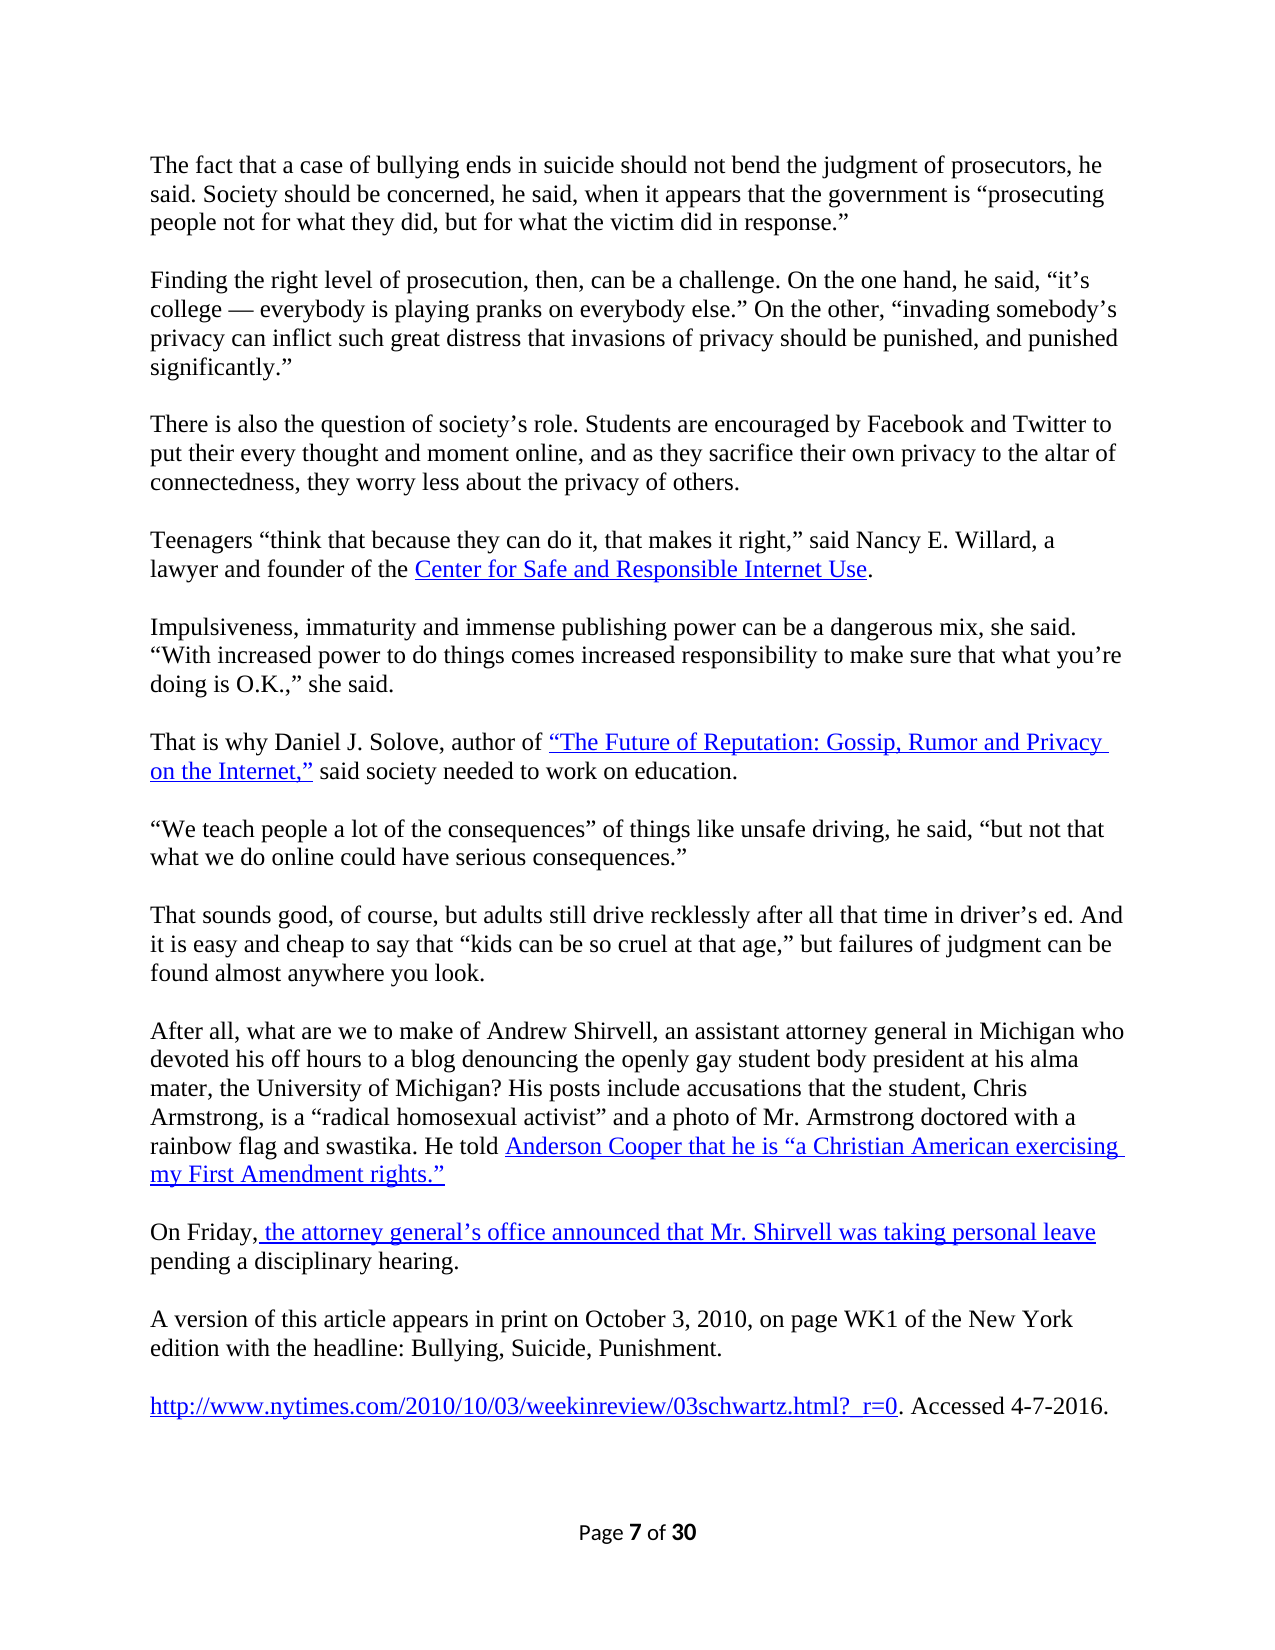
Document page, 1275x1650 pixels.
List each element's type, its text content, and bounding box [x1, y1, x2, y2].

text That is why Daniel J. Solove, author of “The Future of Reputation: Gossip, Rumor and Privacy on the Internet,” said society needed to work on education. [150, 727, 1125, 784]
text “We teach people a lot of the consequences” of things like unsafe driving, he said, “but not that what we do online could have serious consequences.” [150, 814, 1125, 871]
text That sounds good, of course, but adults still drive recklessly after all that time in driver’s ed. And it is easy and cheap to say that “kids can be so cruel at that age,” but failures of judgment can be found almost anywhere you look. [150, 900, 1125, 987]
text http://www.nytimes.com/2010/10/03/weekinreview/03schwartz.html?_r=0. Accessed 4-7-2016. [150, 1391, 1125, 1419]
text A version of this article appears in print on October 3, 2010, on page WK1 of the New York edition with the headline: Bullying, Suicide, Punishment. [150, 1304, 1125, 1362]
text Finding the right level of prosecution, then, can be a challenge. On the one hand, he said, “it’s college — everybody is playing pranks on everybody else.” On the other, “invading somebody’s privacy can inflict such great distress that invasions of privacy should be punished, and punished significantly.” [150, 265, 1125, 380]
text Teenagers “think that because they can do it, that makes it right,” said Nancy E. Willard, a lawyer and founder of the Center for Safe and Responsible Internet Use. [150, 525, 1125, 582]
text On Friday, the attorney general’s office announced that Mr. Shirvell was taking personal leave pending a disciplinary hearing. [150, 1217, 1125, 1275]
text The fact that a case of bullying ends in suicide should not bend the judgment of prosecutors, he said. Society should be concerned, he said, when it appears that the government is “prosecuting people not for what they did, but for what the victim did in response.” [150, 150, 1125, 236]
text After all, what are we to make of Andrew Shirvell, an assistant attorney general in Michigan who devoted his off hours to a blog denouncing the openly gay student body president at his alma mater, the University of Michigan? His posts include accusations that the student, Chris Armstrong, is a “radical homosexual activist” and a photo of Mr. Armstrong doctored with a rainbow flag and swastika. He told Anderson Cooper that he is “a Christian American exercising my First Amendment rights.” [150, 1016, 1125, 1188]
text Impulsiveness, immaturity and immense publishing power can be a dangerous mix, she said. “With increased power to do things comes increased responsibility to make sure that what you’re doing is O.K.,” she said. [150, 612, 1125, 698]
text There is also the question of society’s role. Students are encouraged by Facebook and Twitter to put their every thought and moment online, and as they sacrifice their own privacy to the altar of connectedness, they worry less about the privacy of others. [150, 409, 1125, 496]
